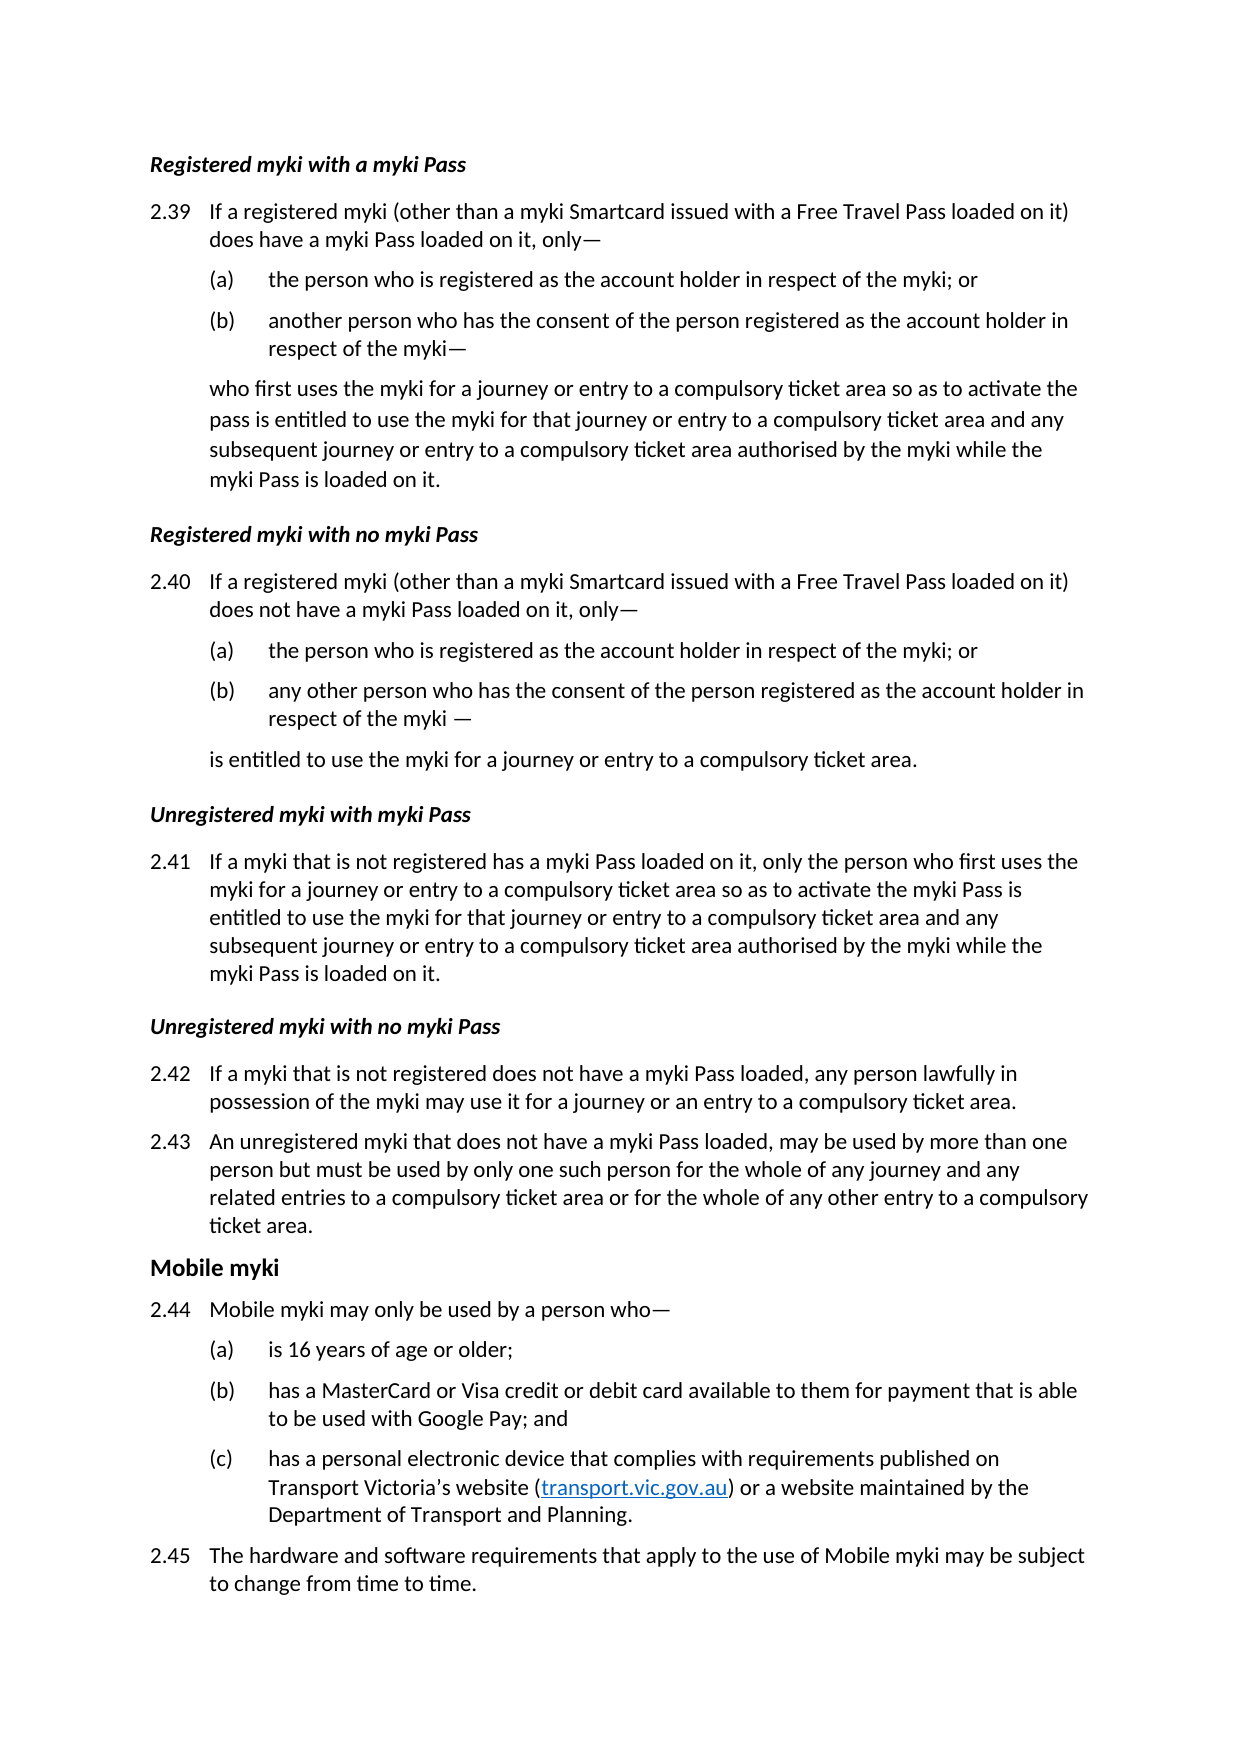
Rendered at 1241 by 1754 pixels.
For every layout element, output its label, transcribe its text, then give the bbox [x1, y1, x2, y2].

text who first uses the myki for a journey or entry to a compulsory ticket area so as to activate the pass is entitled to use the myki for that journey or entry to a compulsory ticket area and any subsequent journey or entry to a compulsory ticket area authorised by the myki while the myki Pass is loaded on it. [209, 374, 1090, 493]
list has a personal electronic device that complies with requirements published on Transport Victoria’s website (transport.vic.gov.au) or a website maintained by the Department of Transport and Planning. [209, 1444, 1090, 1529]
subtitle Registered myki with no myki Pass [150, 520, 1090, 548]
list is 16 years of age or older; [209, 1336, 1090, 1363]
list has a MasterCard or Visa credit or debit card available to them for payment that is able to be used with Google Pay; and [209, 1376, 1090, 1432]
list the person who is registered as the account holder in respect of the myki; or [209, 636, 1090, 664]
list If a registered myki (other than a myki Smartcard issued with a Free Travel Pass loaded on it) does have a myki Pass loaded on it, only— [150, 197, 1090, 253]
subtitle Registered myki with a myki Pass [150, 150, 1090, 178]
list An unregistered myki that does not have a myki Pass loaded, may be used by more than one person but must be used by only one such person for the whole of any journey and any related entries to a compulsory ticket area or for the whole of any other entry to a compulsory ticket area. [150, 1127, 1090, 1239]
list another person who has the consent of the person registered as the account holder in respect of the myki— [209, 306, 1090, 362]
subtitle Mobile myki [150, 1252, 1090, 1282]
list The hardware and software requirements that apply to the use of Mobile myki may be subject to change from time to time. [150, 1541, 1090, 1597]
list If a registered myki (other than a myki Smartcard issued with a Free Travel Pass loaded on it) does not have a myki Pass loaded on it, only— [150, 567, 1090, 623]
list any other person who has the consent of the person registered as the account holder in respect of the myki — [209, 676, 1090, 732]
list If a myki that is not registered does not have a myki Pass loaded, any person lawfully in possession of the myki may use it for a journey or an entry to a compulsory ticket area. [150, 1059, 1090, 1115]
text is entitled to use the myki for a journey or entry to a compulsory ticket area. [150, 745, 1090, 773]
list the person who is registered as the account holder in respect of the myki; or [209, 265, 1090, 293]
list If a myki that is not registered has a myki Pass loaded on it, only the person who first uses the myki for a journey or entry to a compulsory ticket area so as to activate the myki Pass is entitled to use the myki for that journey or entry to a compulsory ticket area and any subsequent journey or entry to a compulsory ticket area authorised by the myki while the myki Pass is loaded on it. [150, 847, 1090, 987]
subtitle Unregistered myki with myki Pass [150, 800, 1090, 828]
list Mobile myki may only be used by a person who— [150, 1295, 1090, 1323]
subtitle Unregistered myki with no myki Pass [150, 1012, 1090, 1040]
